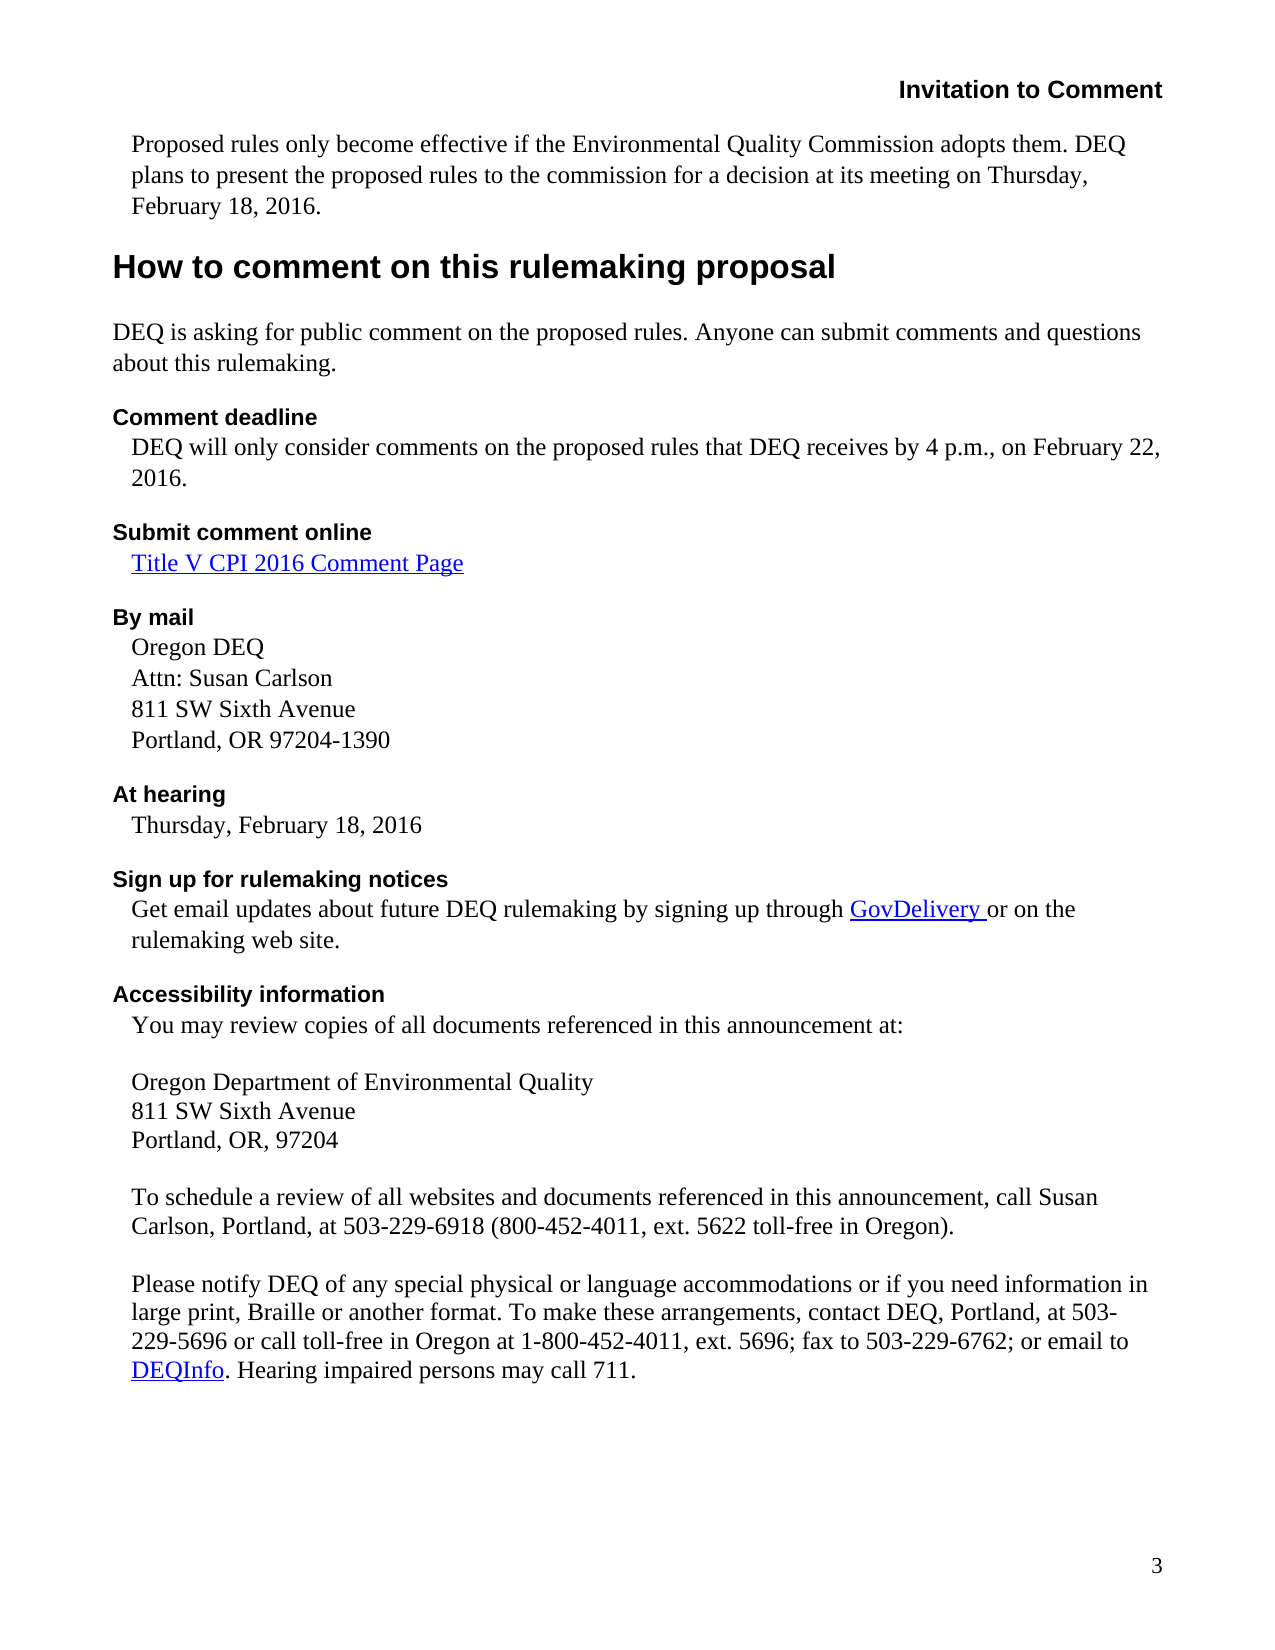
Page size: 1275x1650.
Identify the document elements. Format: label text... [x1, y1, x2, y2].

subtitle At hearing [112, 781, 1162, 808]
text Please notify DEQ of any special physical or language accommodations or if you need information in large print, Braille or another format. To make these arrangements, contact DEQ, Portland, at 503-229-5696 or call toll-free in Oregon at 1-800-452-4011, ext. 5696; fax to 503-229-6762; or email to DEQInfo. Hearing impaired persons may call 711. [131, 1269, 1162, 1384]
text Get email updates about future DEQ rulemaking by signing up through GovDelivery or on the rulemaking web site. [131, 894, 1162, 954]
text Oregon Department of Environmental Quality [131, 1067, 1162, 1096]
text Portland, OR, 97204 [131, 1125, 1162, 1154]
text 811 SW Sixth Avenue [131, 694, 1162, 723]
text Thursday, February 18, 2016 [131, 810, 1162, 839]
text Attn: Susan Carlson [131, 663, 1162, 692]
subtitle How to comment on this rulemaking proposal [112, 247, 1162, 285]
text DEQ will only consider comments on the proposed rules that DEQ receives by 4 p.m., on February 22, 2016. [131, 432, 1162, 492]
subtitle Accessibility information [112, 981, 1162, 1008]
subtitle Submit comment online [112, 519, 1162, 546]
text Portland, OR 97204-1390 [131, 725, 1162, 754]
subtitle By mail [112, 604, 1162, 630]
subtitle Comment deadline [112, 404, 1162, 430]
text Proposed rules only become effective if the Environmental Quality Commission adopts them. DEQ plans to present the proposed rules to the commission for a decision at its meeting on Thursday, February 18, 2016. [131, 129, 1162, 219]
text 811 SW Sixth Avenue [131, 1096, 1162, 1125]
text Title V CPI 2016 Comment Page [131, 548, 1162, 577]
text To schedule a review of all websites and documents referenced in this announcement, call Susan Carlson, Portland, at 503-229-6918 (800-452-4011, ext. 5622 toll-free in Oregon). [131, 1182, 1162, 1240]
text You may review copies of all documents referenced in this announcement at: [131, 1010, 1162, 1039]
text Oregon DEQ [131, 632, 1162, 661]
subtitle Sign up for rulemaking notices [112, 866, 1162, 892]
text DEQ is asking for public comment on the proposed rules. Anyone can submit comments and questions about this rulemaking. [112, 317, 1162, 377]
